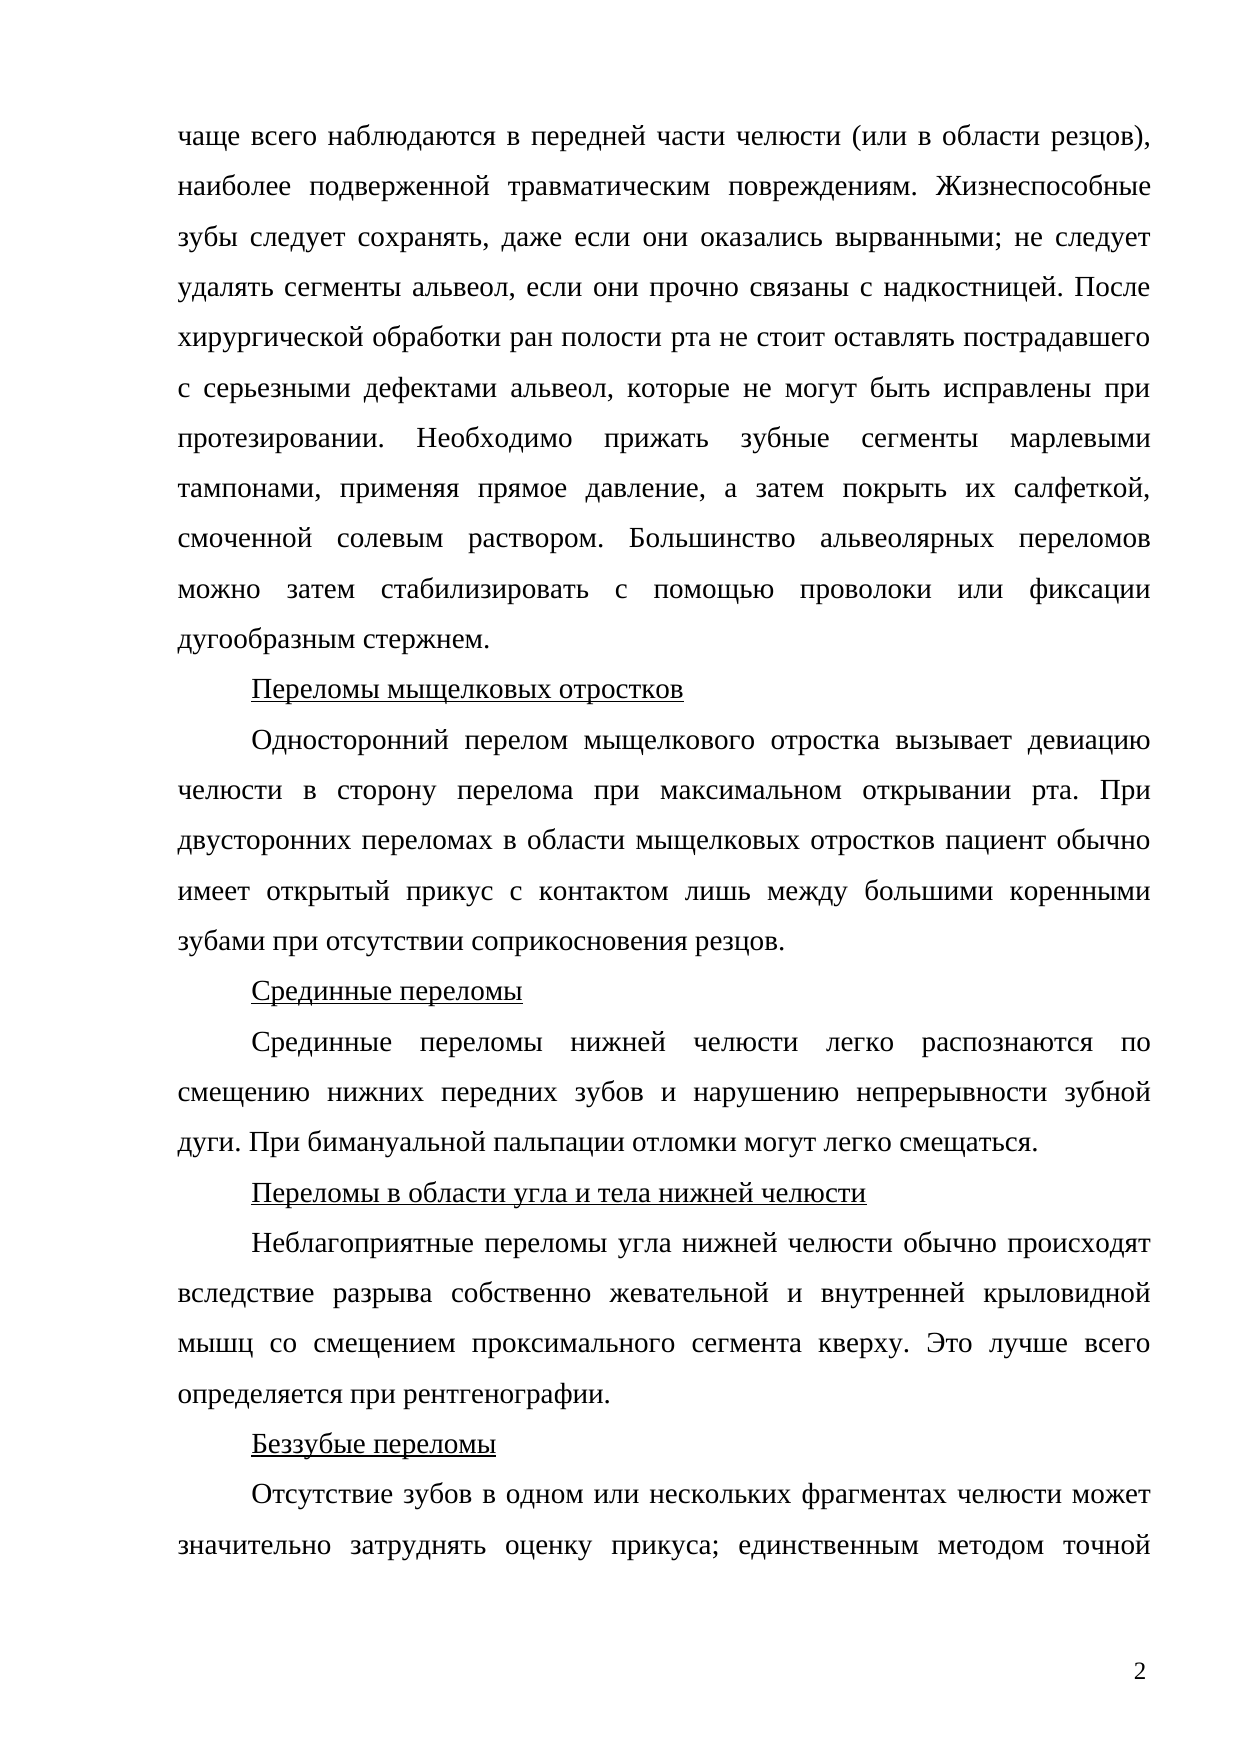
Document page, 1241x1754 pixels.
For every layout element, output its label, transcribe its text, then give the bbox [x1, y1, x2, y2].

text Односторонний перелом мыщелкового отростка вызывает девиацию челюсти в сторону перелома при максимальном открывании рта. При двусторонних переломах в области мыщелковых отростков пациент обычно имеет открытый прикус с контактом лишь между большими коренными зубами при отсутствии соприкосновения резцов. [177, 722, 1152, 957]
text Неблагоприятные переломы угла нижней челюсти обычно происходят вследствие разрыва собственно жевательной и внутренней крыловидной мышц со смещением проксимального сегмента кверху. Это лучше всего определяется при рентгенографии. [177, 1225, 1152, 1409]
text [177, 1477, 1152, 1560]
text Беззубые переломы [177, 1426, 1152, 1460]
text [177, 118, 1152, 655]
text Срединные переломы [177, 973, 1152, 1007]
text Срединные переломы нижней челюсти легко распознаются по смещению нижних передних зубов и нарушению непрерывности зубной дуги. При бимануальной пальпации отломки могут легко смещаться. [177, 1024, 1152, 1158]
text Переломы мыщелковых отростков [177, 672, 1152, 705]
text Переломы в области угла и тела нижней челюсти [177, 1175, 1152, 1208]
